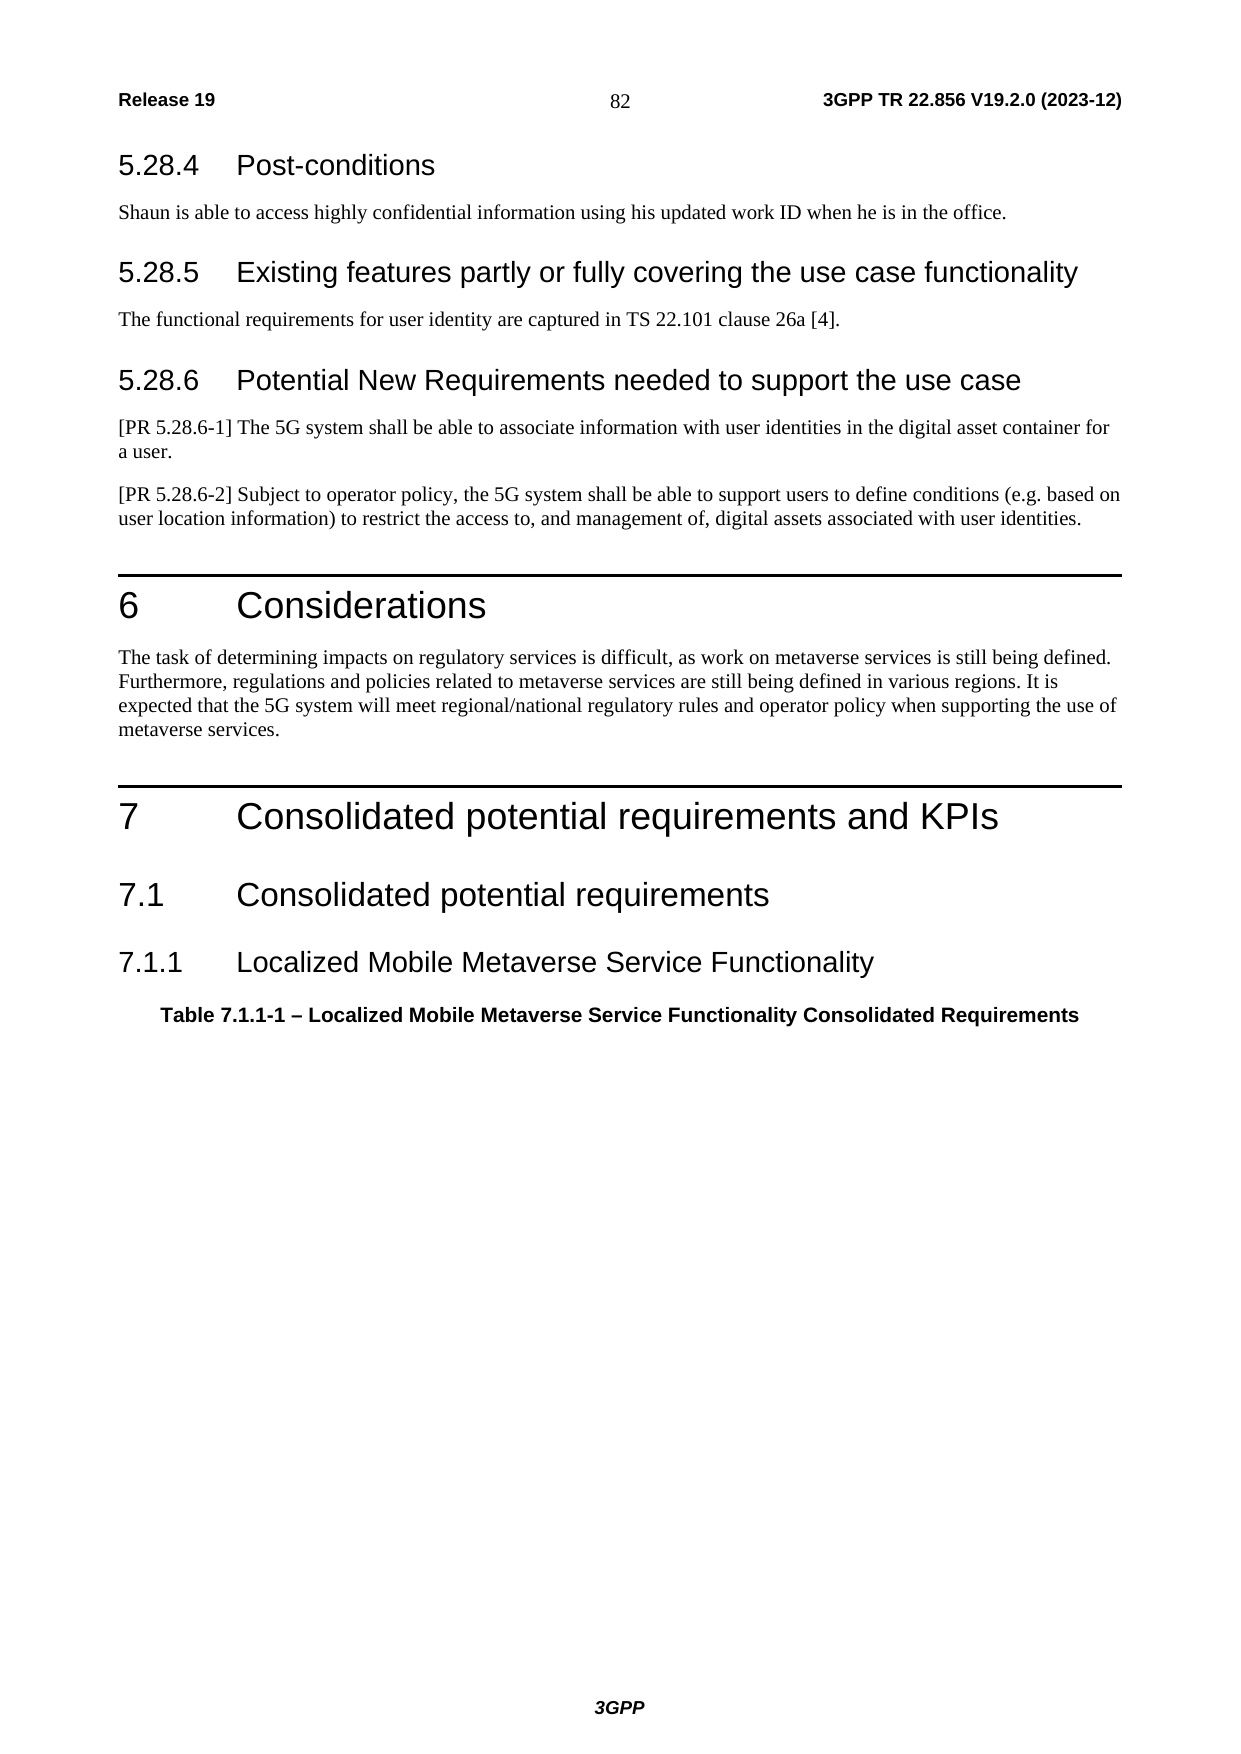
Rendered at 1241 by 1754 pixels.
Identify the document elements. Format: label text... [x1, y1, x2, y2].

subtitle 5.28.4 Post-conditions [118, 147, 1122, 181]
text The functional requirements for user identity are captured in TS 22.101 clause 26a [4]. [118, 307, 1122, 331]
text Table 7.1.1-1 – Localized Mobile Metaverse Service Functionality Consolidated Requirements [118, 1003, 1122, 1027]
subtitle 7 Consolidated potential requirements and KPIs [118, 788, 1122, 837]
subtitle 5.28.5 Existing features partly or fully covering the use case functionality [118, 255, 1122, 289]
text [PR 5.28.6-1] The 5G system shall be able to associate information with user identities in the digital asset container for a user. [118, 415, 1122, 463]
text Shaun is able to access highly confidential information using his updated work ID when he is in the office. [118, 200, 1122, 224]
text [PR 5.28.6-2] Subject to operator policy, the 5G system shall be able to support users to define conditions (e.g. based on user location information) to restrict the access to, and management of, digital assets associated with user identities. [118, 482, 1122, 530]
subtitle 7.1.1 Localized Mobile Metaverse Service Functionality [118, 945, 1122, 978]
subtitle 6 Considerations [118, 577, 1122, 626]
text The task of determining impacts on regulatory services is difficult, as work on metaverse services is still being defined. Furthermore, regulations and policies related to metaverse services are still being defined in various regions. It is expected that the 5G system will meet regional/national regulatory rules and operator policy when supporting the use of metaverse services. [118, 645, 1122, 741]
subtitle 5.28.6 Potential New Requirements needed to support the use case [118, 363, 1122, 396]
subtitle 7.1 Consolidated potential requirements [118, 875, 1122, 913]
